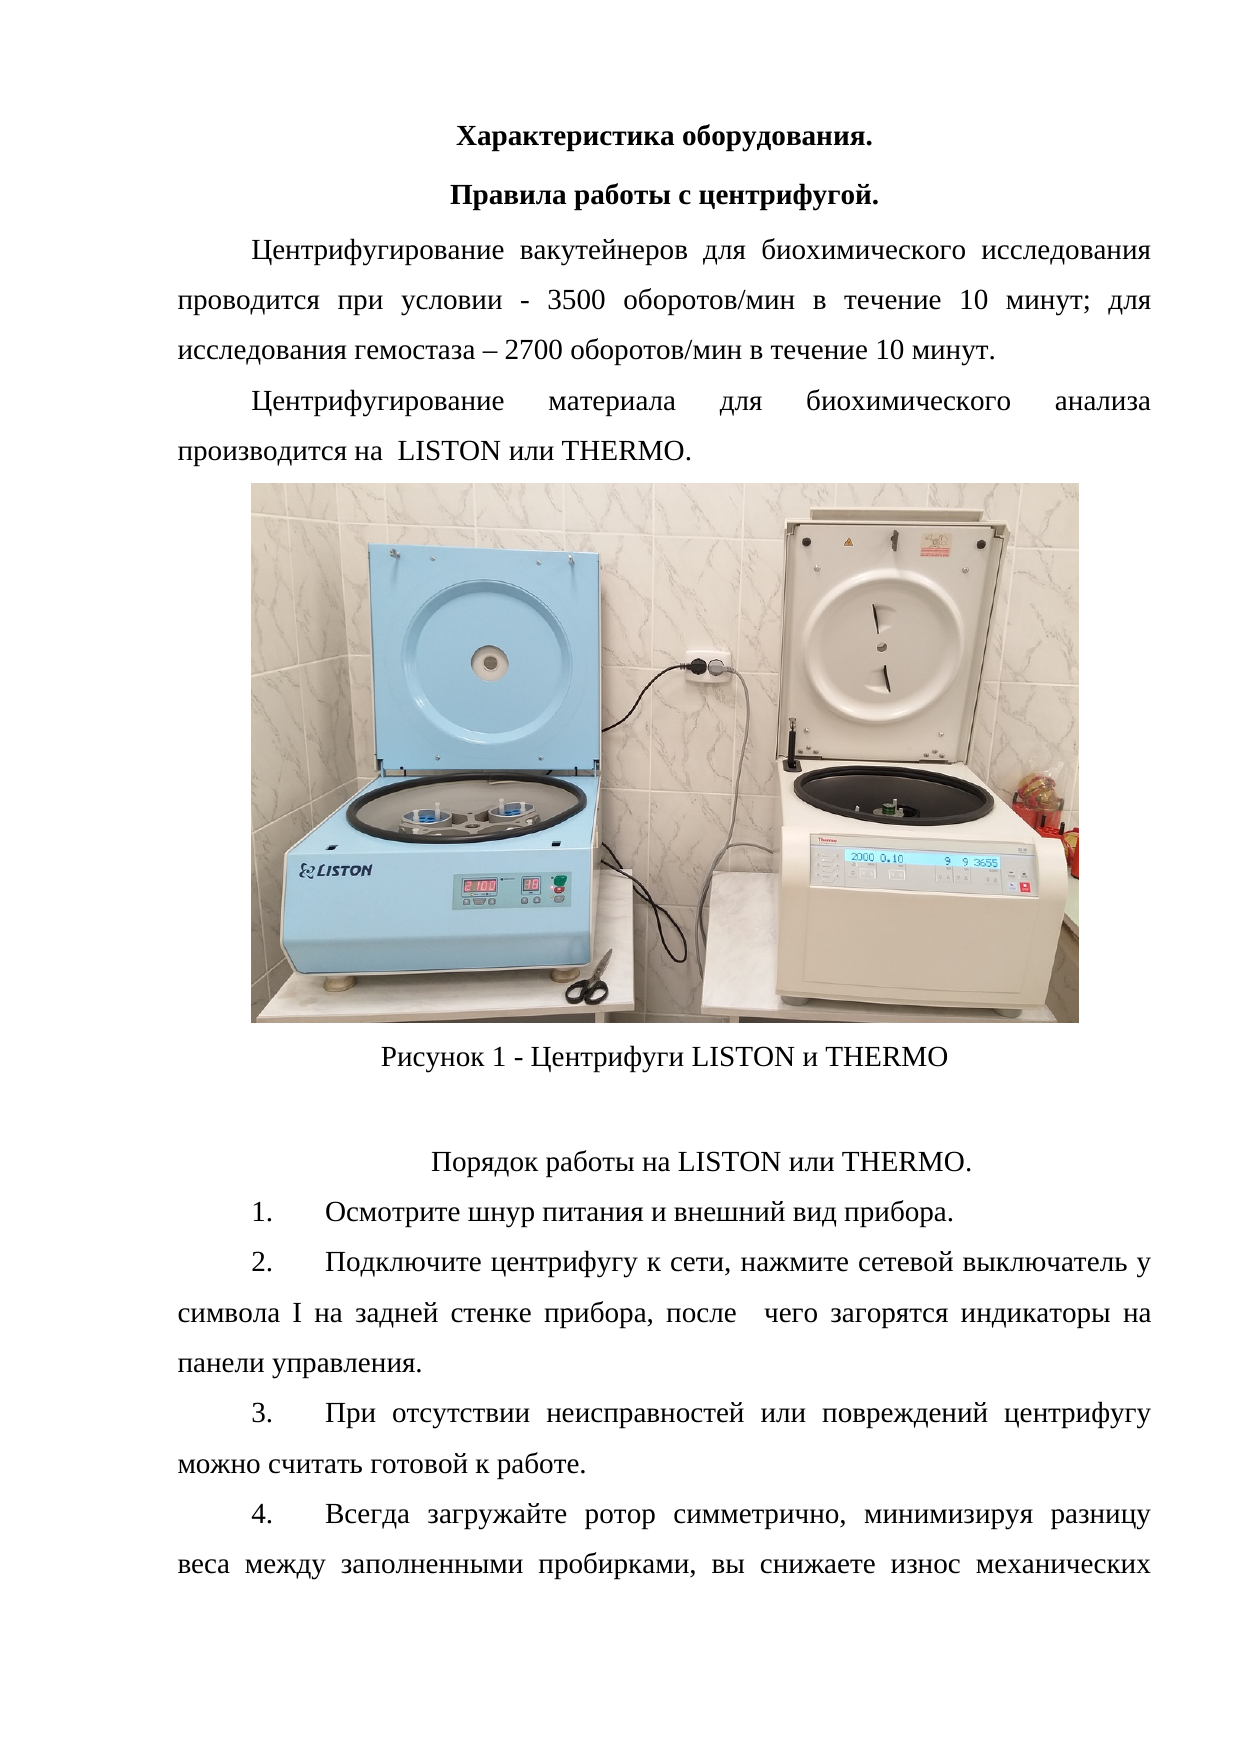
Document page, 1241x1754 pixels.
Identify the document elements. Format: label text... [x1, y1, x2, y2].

list Осмотрите шнур питания и внешний вид прибора. [177, 1194, 1152, 1228]
text Рисунок 1 - Центрифуги LISTON и THERMO [177, 1039, 1152, 1073]
picture [251, 483, 1079, 1023]
text Центрифугирование материала для биохимического анализа производится на LISTON или THERMO. [177, 383, 1152, 467]
text Характеристика оборудования. [177, 118, 1152, 152]
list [177, 1496, 1152, 1580]
text Правила работы с центрифугой. [177, 177, 1152, 211]
list Подключите центрифугу к сети, нажмите сетевой выключатель у символа I на задней стенке прибора, после чего загорятся индикаторы на панели управления. [177, 1244, 1152, 1379]
list При отсутствии неисправностей или повреждений центрифугу можно считать готовой к работе. [177, 1396, 1152, 1479]
text Порядок работы на LISTON или THERMO. [177, 1144, 1152, 1177]
text Центрифугирование вакутейнеров для биохимического исследования проводится при условии - 3500 оборотов/мин в течение 10 минут; для исследования гемостаза – 2700 оборотов/мин в течение 10 минут. [177, 232, 1152, 366]
